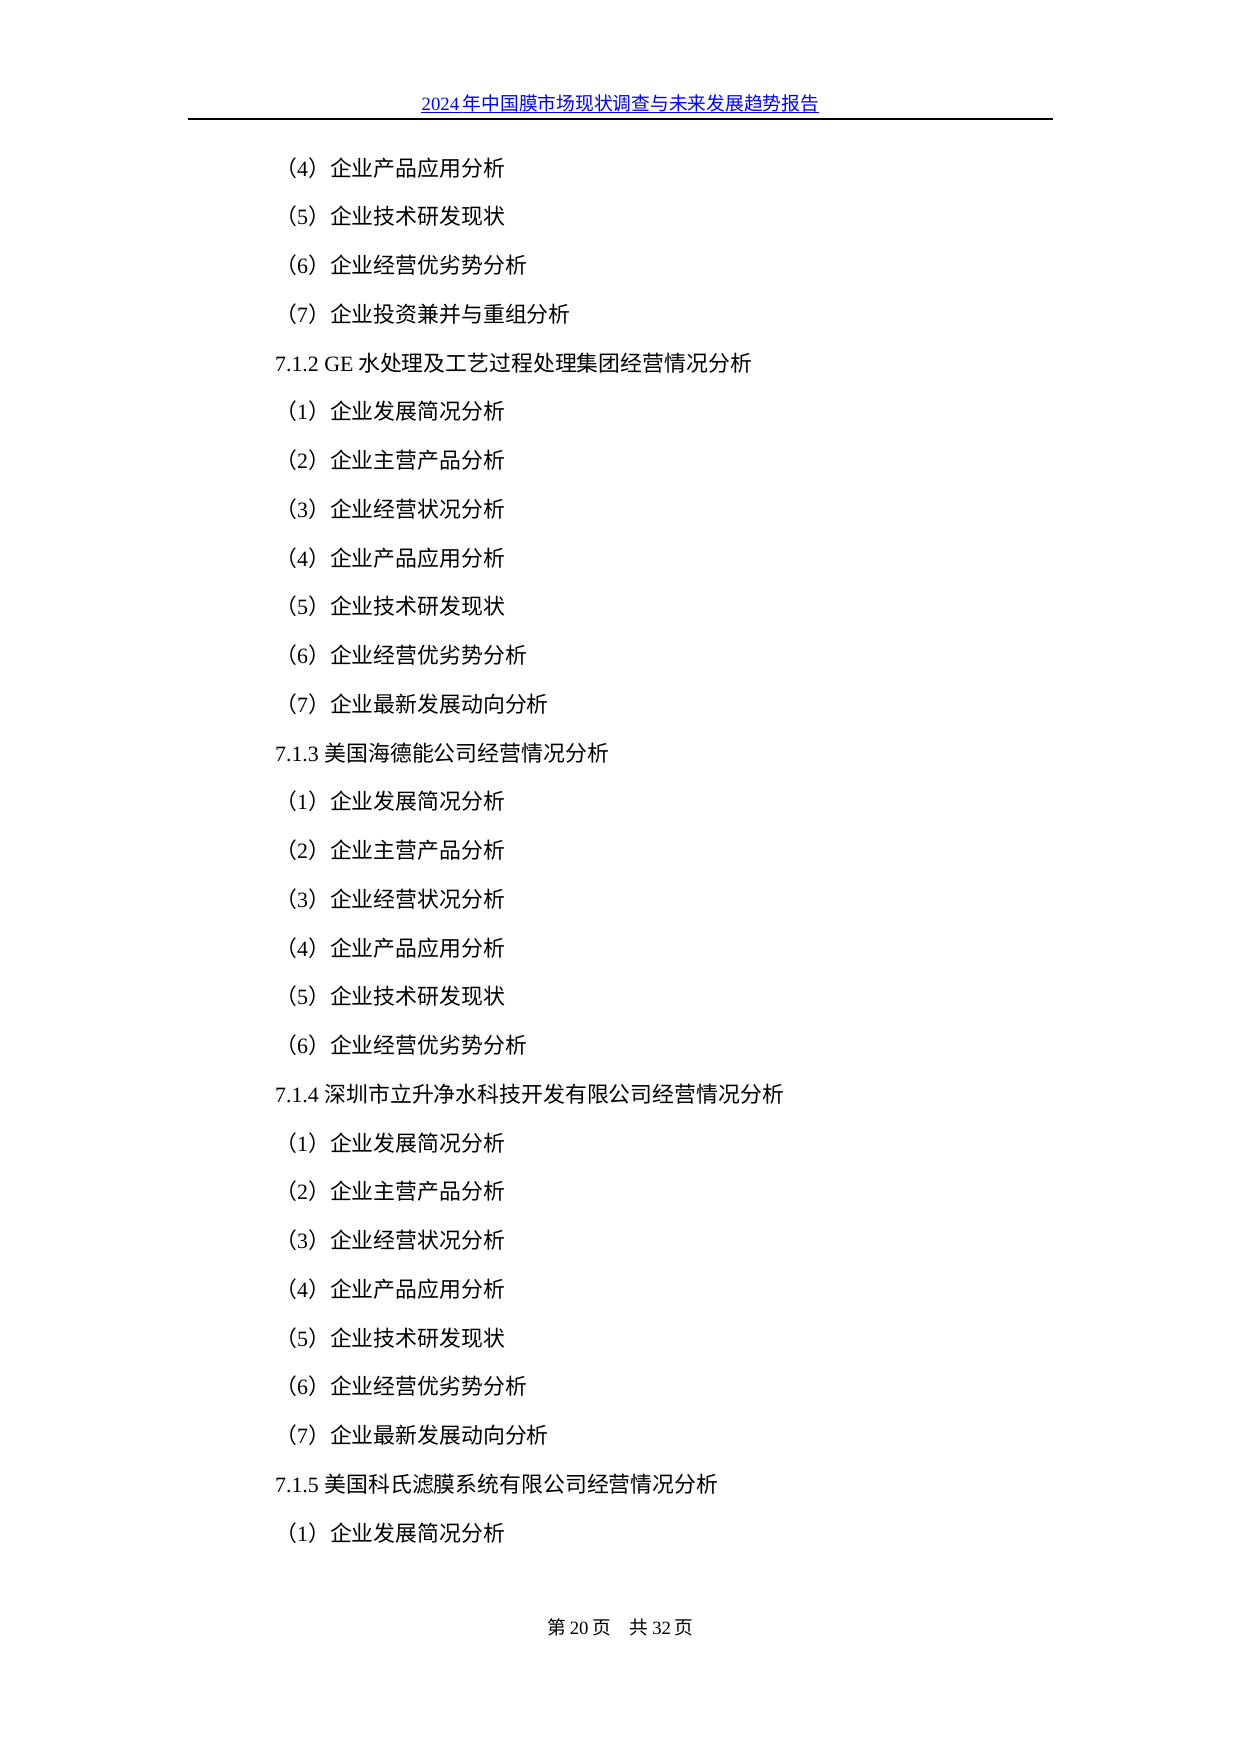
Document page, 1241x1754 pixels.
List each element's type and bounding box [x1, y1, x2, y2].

text [187, 150, 1053, 1548]
